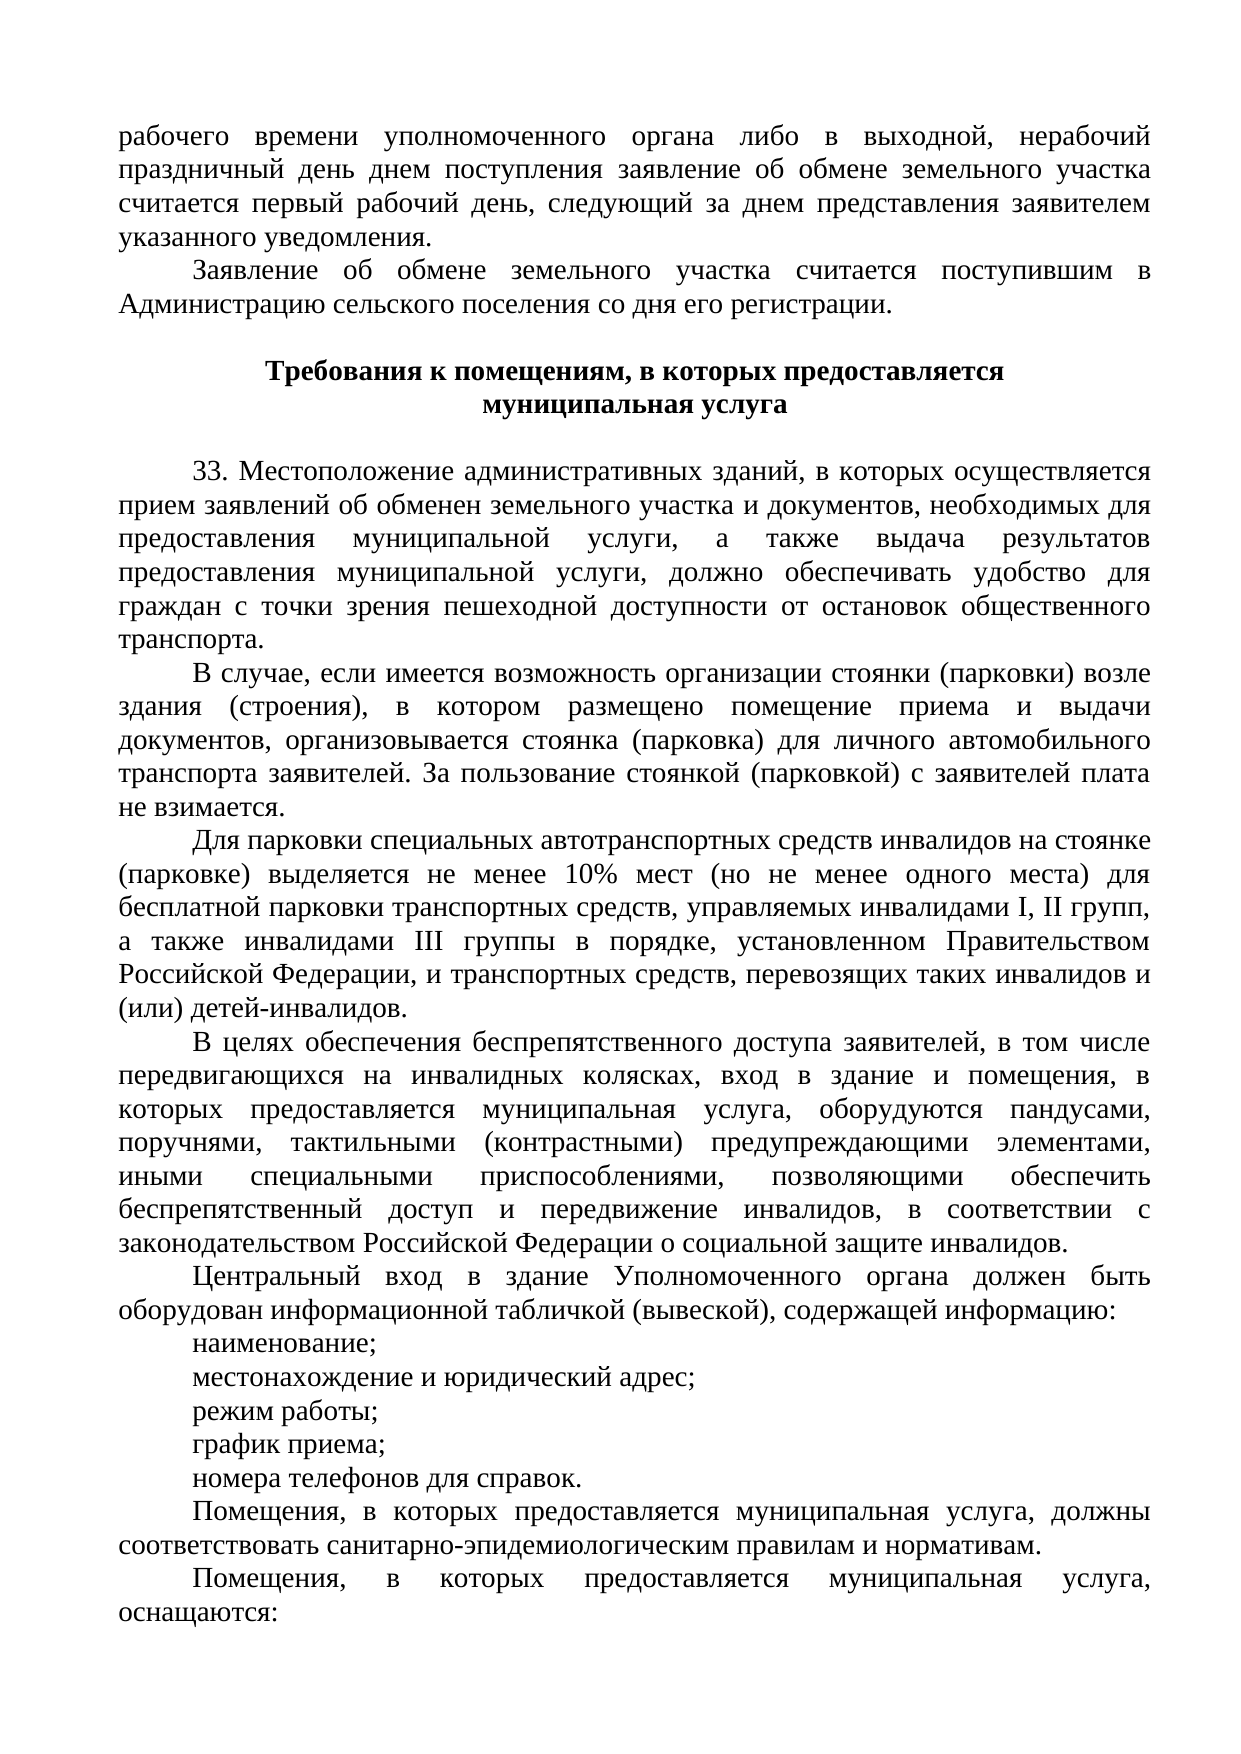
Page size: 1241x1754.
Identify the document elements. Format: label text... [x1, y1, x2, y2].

text Помещения, в которых предоставляется муниципальная услуга, должны соответствовать санитарно-эпидемиологическим правилам и нормативам. [118, 1493, 1152, 1560]
text график приема; [192, 1426, 1152, 1460]
text муниципальная услуга [118, 386, 1152, 420]
text Требования к помещениям, в которых предоставляется [118, 353, 1152, 386]
text наименование; [192, 1326, 1152, 1359]
text Помещения, в которых предоставляется муниципальная услуга, оснащаются: [118, 1560, 1152, 1627]
text местонахождение и юридический адрес; [192, 1359, 1152, 1393]
text В целях обеспечения беспрепятственного доступа заявителей, в том числе передвигающихся на инвалидных колясках, вход в здание и помещения, в которых предоставляется муниципальная услуга, оборудуются пандусами, поручнями, тактильными (контрастными) предупреждающими элементами, иными специальными приспособлениями, позволяющими обеспечить беспрепятственный доступ и передвижение инвалидов, в соответствии с законодательством Российской Федерации о социальной защите инвалидов. [118, 1024, 1152, 1258]
text Заявление об обмене земельного участка считается поступившим в Администрацию сельского поселения со дня его регистрации. [118, 252, 1152, 319]
text номера телефонов для справок. [192, 1460, 1152, 1493]
text В случае, если имеется возможность организации стоянки (парковки) возле здания (строения), в котором размещено помещение приема и выдачи документов, организовывается стоянка (парковка) для личного автомобильного транспорта заявителей. За пользование стоянкой (парковкой) с заявителей плата не взимается. [118, 655, 1152, 822]
text Центральный вход в здание Уполномоченного органа должен быть оборудован информационной табличкой (вывеской), содержащей информацию: [118, 1258, 1152, 1326]
text Для парковки специальных автотранспортных средств инвалидов на стоянке (парковке) выделяется не менее 10% мест (но не менее одного места) для бесплатной парковки транспортных средств, управляемых инвалидами I, II групп, а также инвалидами III группы в порядке, установленном Правительством Российской Федерации, и транспортных средств, перевозящих таких инвалидов и (или) детей-инвалидов. [118, 822, 1152, 1024]
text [118, 118, 1152, 252]
text режим работы; [192, 1393, 1152, 1426]
text 33. Местоположение административных зданий, в которых осуществляется прием заявлений об обменен земельного участка и документов, необходимых для предоставления муниципальной услуги, а также выдача результатов предоставления муниципальной услуги, должно обеспечивать удобство для граждан с точки зрения пешеходной доступности от остановок общественного транспорта. [118, 453, 1152, 655]
